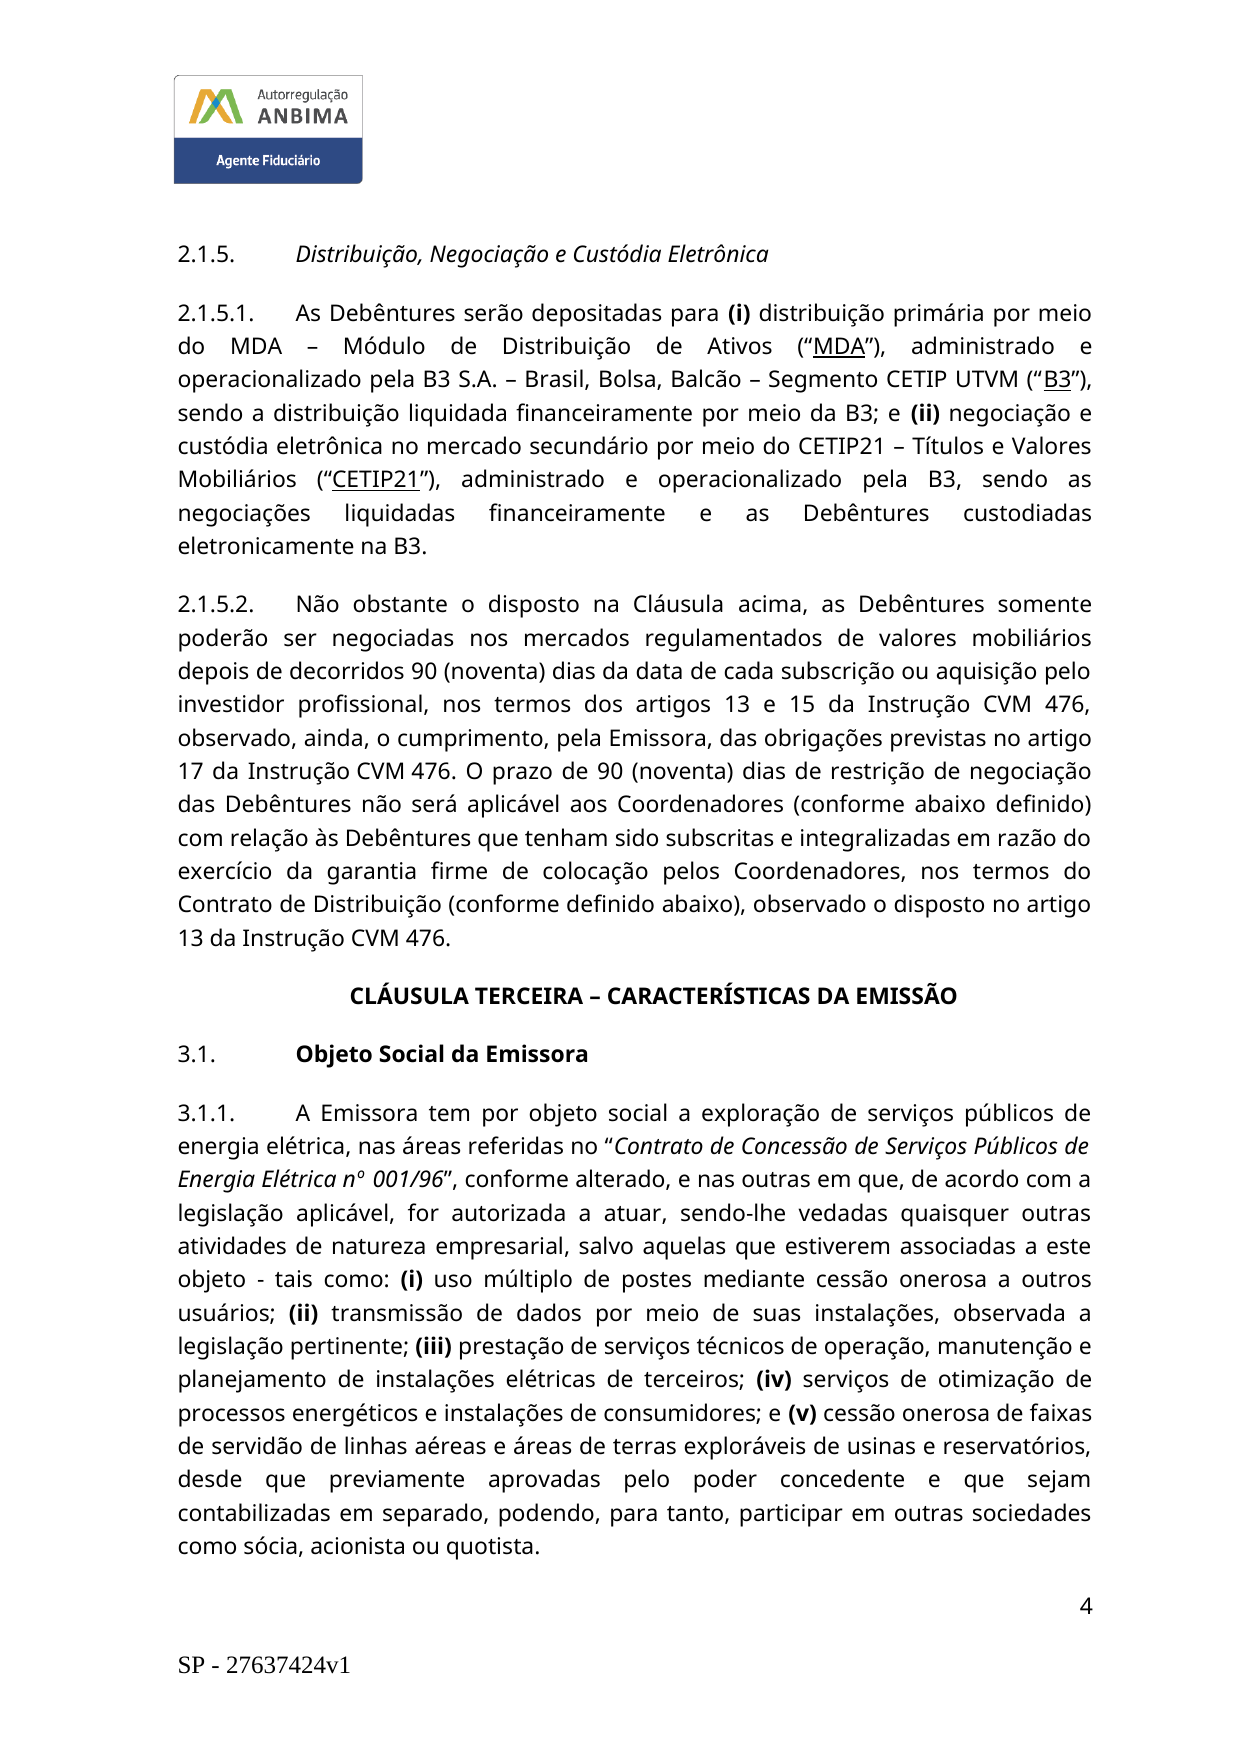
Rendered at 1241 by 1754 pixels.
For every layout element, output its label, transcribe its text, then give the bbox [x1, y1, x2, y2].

list CLÁUSULA TERCEIRA – CARACTERÍSTICAS DA EMISSÃO [177, 978, 1092, 1011]
list Distribuição, Negociação e Custódia Eletrônica [177, 236, 1092, 269]
list Objeto Social da Emissora [177, 1036, 1092, 1069]
list As Debêntures serão depositadas para (i) distribuição primária por meio do MDA – Módulo de Distribuição de Ativos (“MDA”), administrado e operacionalizado pela B3 S.A. – Brasil, Bolsa, Balcão – Segmento CETIP UTVM (“B3”), sendo a distribuição liquidada financeiramente por meio da B3; e (ii) negociação e custódia eletrônica no mercado secundário por meio do CETIP21 – Títulos e Valores Mobiliários (“CETIP21”), administrado e operacionalizado pela B3, sendo as negociações liquidadas financeiramente e as Debêntures custodiadas eletronicamente na B3. [177, 294, 1092, 561]
list Não obstante o disposto na Cláusula 2.1.5.1 acima, as Debêntures somente poderão ser negociadas nos mercados regulamentados de valores mobiliários depois de decorridos 90 (noventa) dias da data de cada subscrição ou aquisição pelo investidor profissional, nos termos dos artigos 13 e 15 da Instrução CVM 476, observado, ainda, o cumprimento, pela Emissora, das obrigações previstas no artigo 17 da Instrução CVM 476. O prazo de 90 (noventa) dias de restrição de negociação das Debêntures não será aplicável aos Coordenadores (conforme abaixo definido) com relação às Debêntures que tenham sido subscritas e integralizadas em razão do exercício da garantia firme de colocação pelos Coordenadores, nos termos do Contrato de Distribuição (conforme definido abaixo), observado o disposto no artigo 13 da Instrução CVM 476. [177, 586, 1092, 953]
picture [173, 75, 363, 184]
list A Emissora tem por objeto social a exploração de serviços públicos de energia elétrica, nas áreas referidas no “Contrato de Concessão de Serviços Públicos de Energia Elétrica nº 001/96”, conforme alterado, e nas outras em que, de acordo com a legislação aplicável, for autorizada a atuar, sendo-lhe vedadas quaisquer outras atividades de natureza empresarial, salvo aquelas que estiverem associadas a este objeto - tais como: (i) uso múltiplo de postes mediante cessão onerosa a outros usuários; (ii) transmissão de dados por meio de suas instalações, observada a legislação pertinente; (iii) prestação de serviços técnicos de operação, manutenção e planejamento de instalações elétricas de terceiros; (iv) serviços de otimização de processos energéticos e instalações de consumidores; e (v) cessão onerosa de faixas de servidão de linhas aéreas e áreas de terras exploráveis de usinas e reservatórios, desde que previamente aprovadas pelo poder concedente e que sejam contabilizadas em separado, podendo, para tanto, participar em outras sociedades como sócia, acionista ou quotista. [177, 1094, 1092, 1561]
